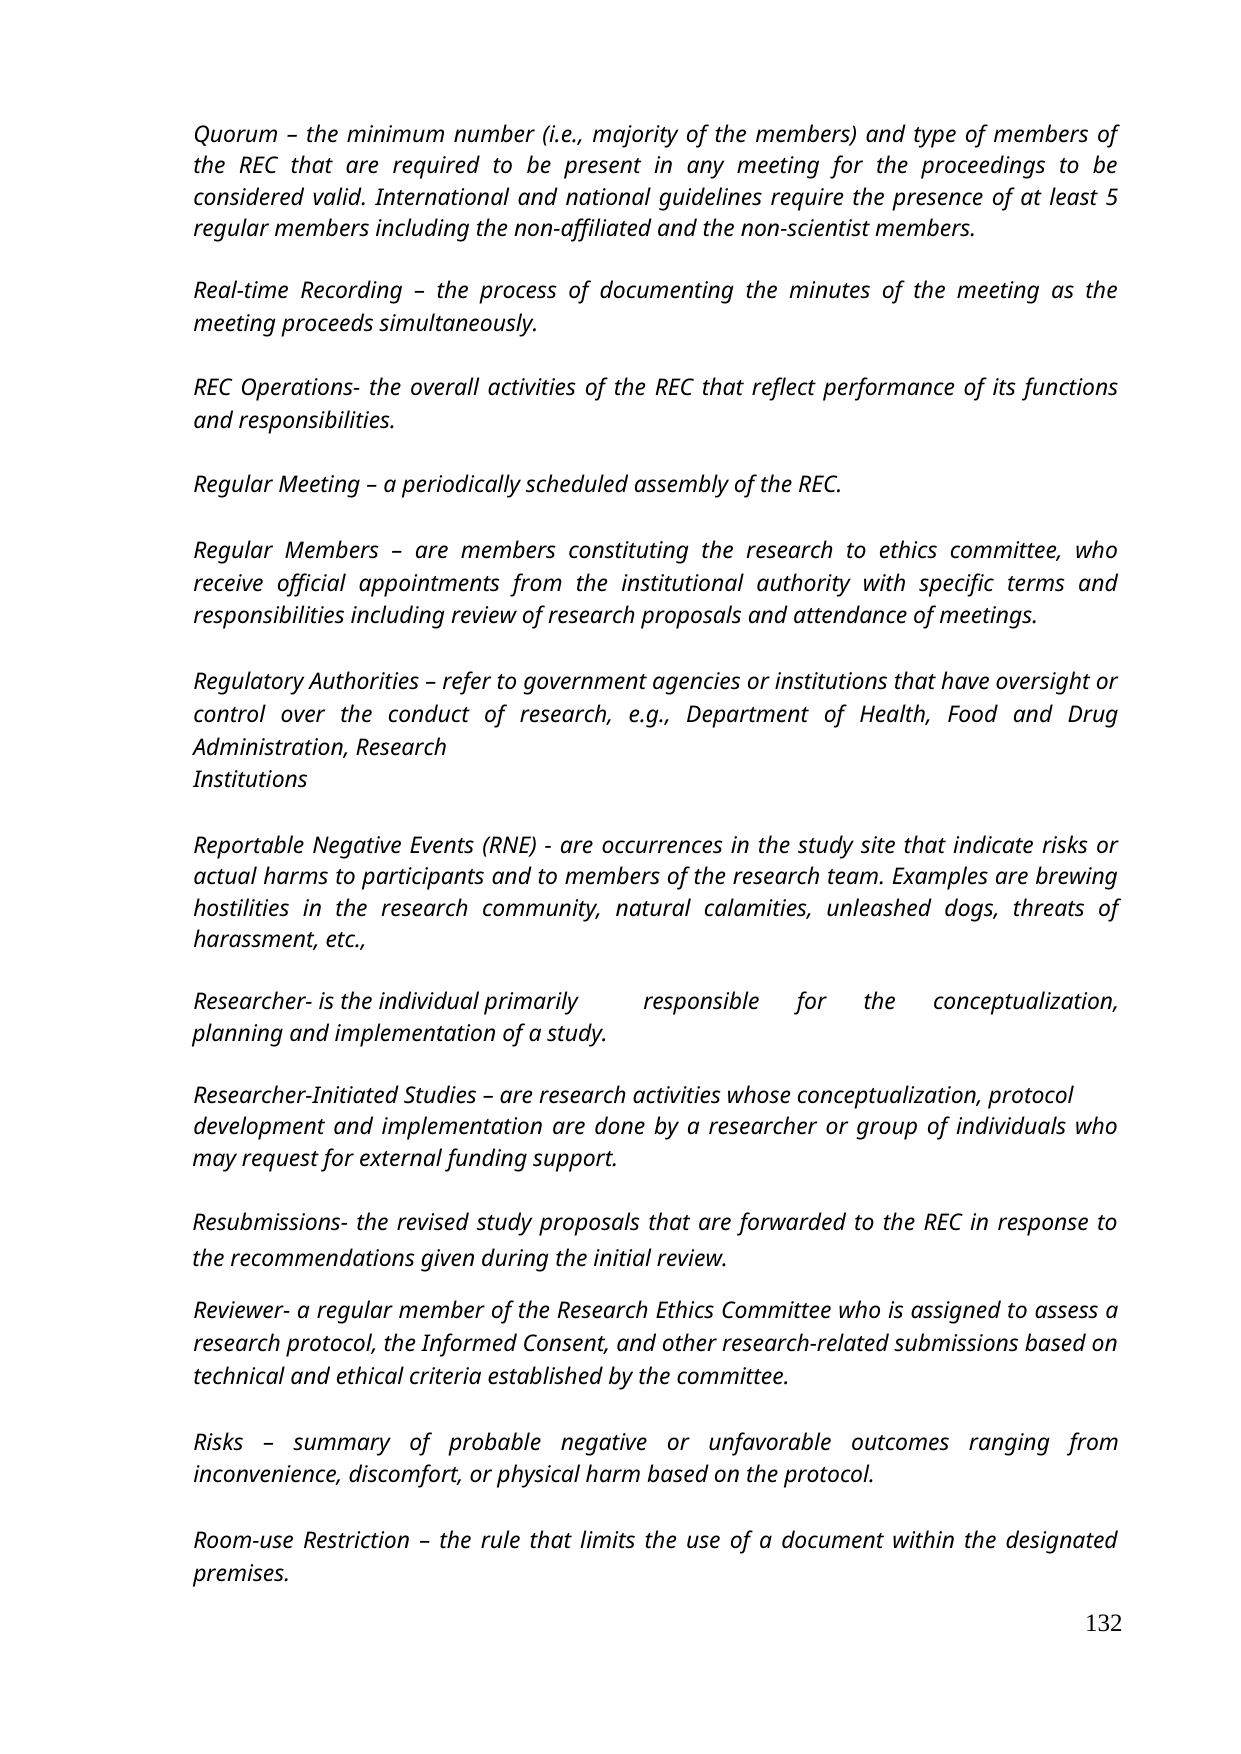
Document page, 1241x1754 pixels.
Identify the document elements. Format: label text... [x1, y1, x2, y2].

text Room-use Restriction – the rule that limits the use of a document within the designated premises. [193, 1524, 1122, 1588]
text Regular Meeting – a periodically scheduled assembly of the REC. [193, 468, 1122, 499]
text Institutions [118, 763, 1122, 795]
text Resubmissions- the revised study proposals that are forwarded to the REC in response to the recommendations given during the initial review. [192, 1206, 1122, 1273]
text development and implementation are done by a researcher or group of individuals who may request for external funding support. [192, 1110, 1122, 1173]
text Reportable Negative Events (RNE) - are occurrences in the study site that indicate risks or actual harms to participants and to members of the research team. Examples are brewing hostilities in the research community, natural calamities, unleashed dogs, threats of harassment, etc., [193, 829, 1122, 954]
text Researcher-Initiated Studies – are research activities whose conceptualization, protocol [118, 1079, 1122, 1110]
text Quorum – the minimum number (i.e., majority of the members) and type of members of the REC that are required to be present in any meeting for the proceedings to be considered valid. International and national guidelines require the presence of at least 5 regular members including the non-affiliated and the non-scientist members. [193, 118, 1122, 243]
text Regular Members – are members constituting the research to ethics committee, who receive official appointments from the institutional authority with specific terms and responsibilities including review of research proposals and attendance of meetings. [193, 534, 1122, 631]
text Regulatory Authorities – refer to government agencies or institutions that have oversight or control over the conduct of research, e.g., Department of Health, Food and Drug Administration, Research [193, 665, 1122, 762]
text REC Operations- the overall activities of the REC that reflect performance of its functions and responsibilities. [193, 371, 1122, 435]
text Real-time Recording – the process of documenting the minutes of the meeting as the meeting proceeds simultaneously. [193, 274, 1122, 338]
text Researcher- is the individual primarily responsible for the conceptualization, planning and implementation of a study. [192, 985, 1122, 1048]
text Reviewer- a regular member of the Research Ethics Committee who is assigned to assess a research protocol, the Informed Consent, and other research-related submissions based on technical and ethical criteria established by the committee. [193, 1294, 1122, 1391]
text Risks – summary of probable negative or unfavorable outcomes ranging from inconvenience, discomfort, or physical harm based on the protocol. [193, 1425, 1122, 1489]
